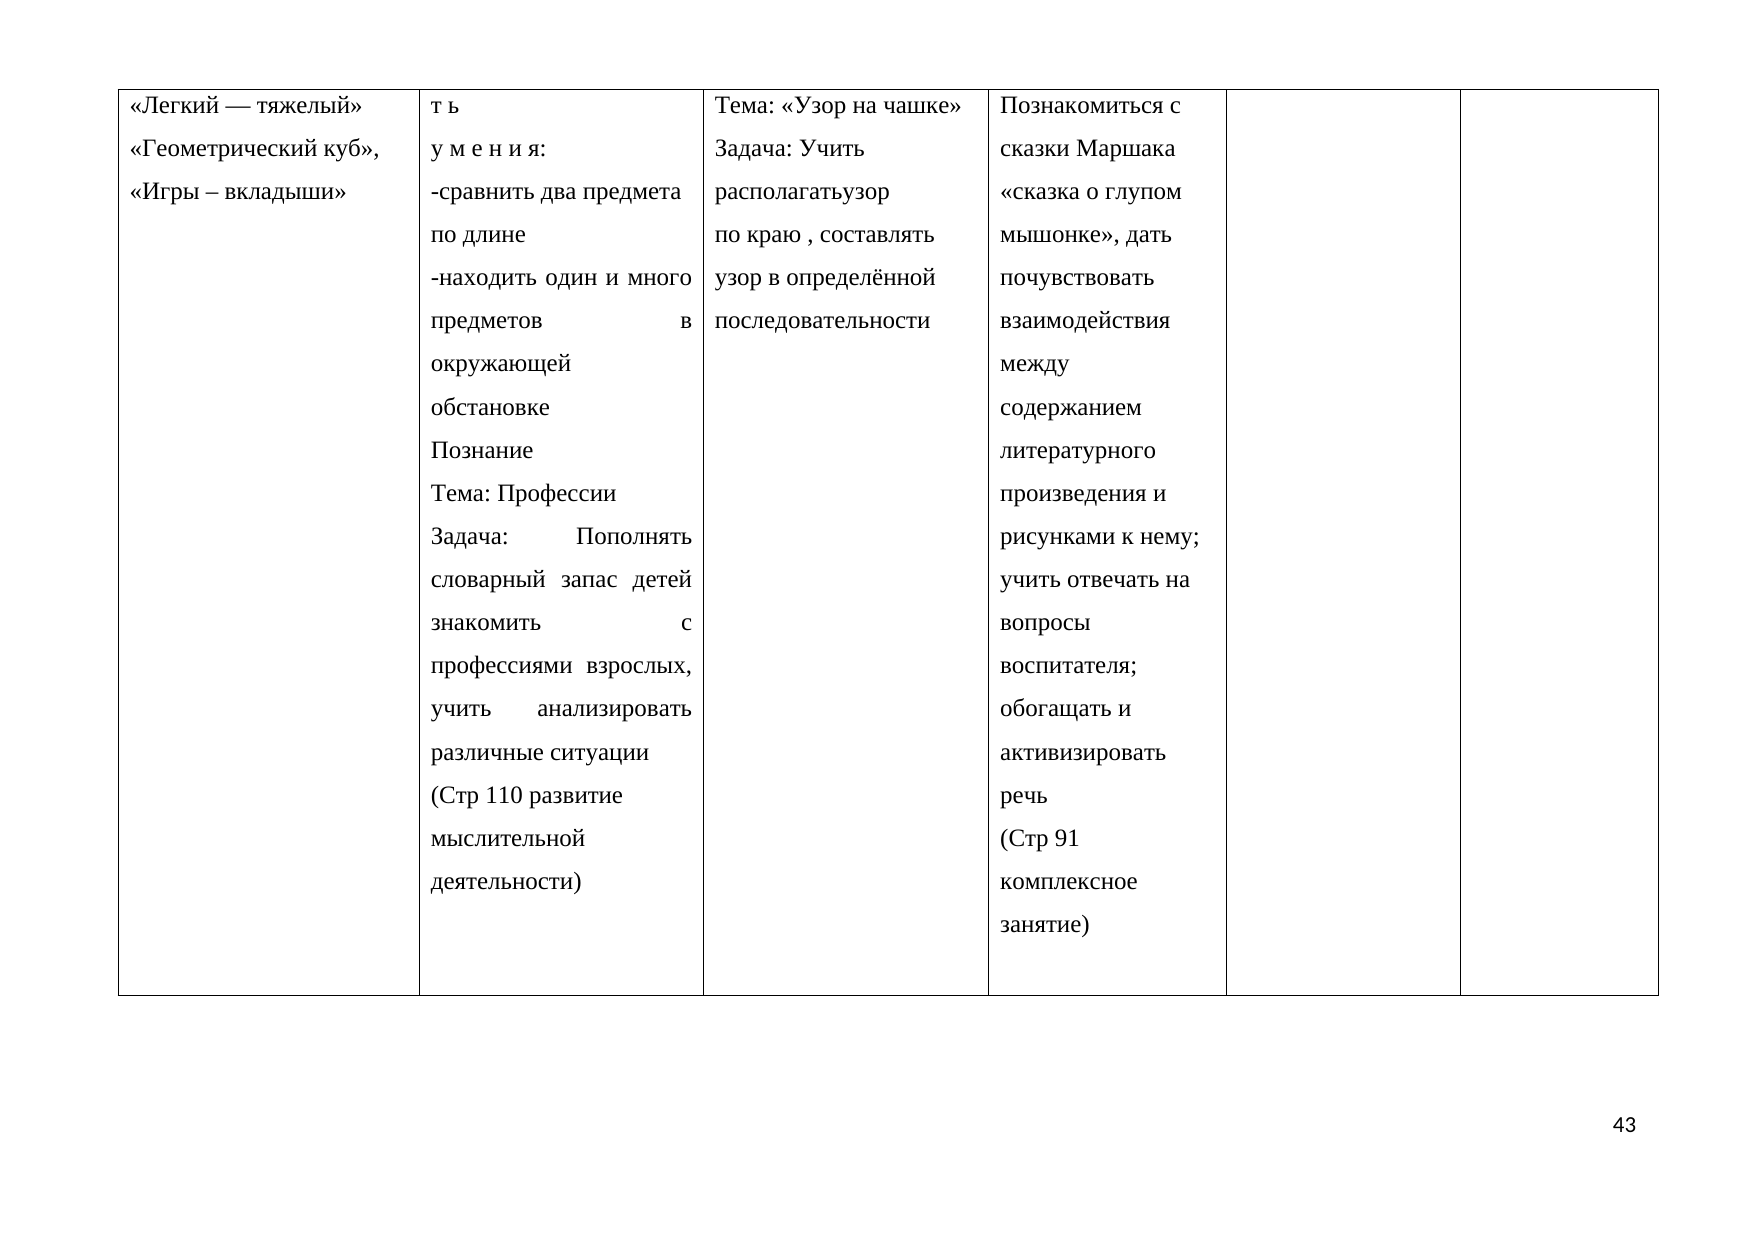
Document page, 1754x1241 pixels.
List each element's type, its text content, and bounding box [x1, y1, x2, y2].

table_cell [704, 90, 988, 995]
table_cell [420, 90, 703, 995]
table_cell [1461, 90, 1658, 995]
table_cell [989, 90, 1226, 995]
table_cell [1227, 90, 1460, 995]
